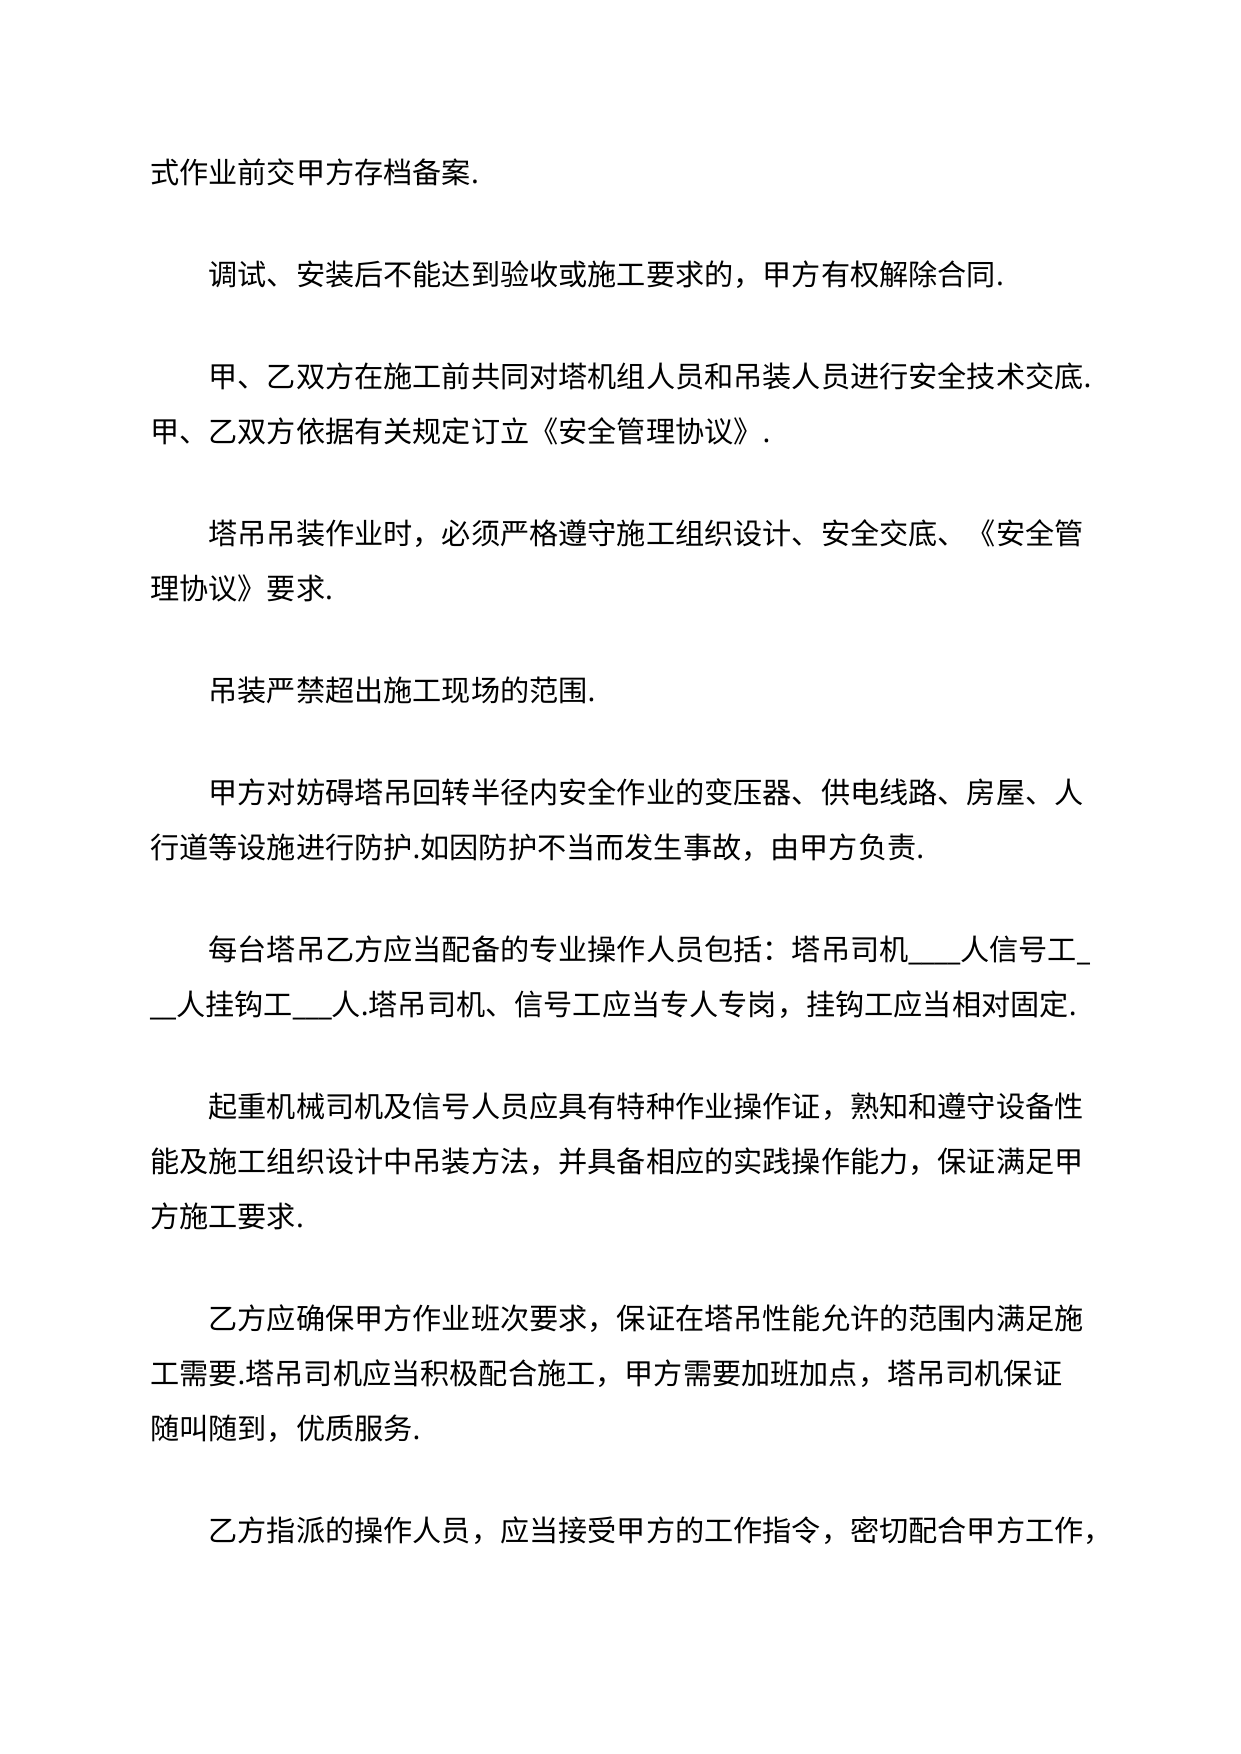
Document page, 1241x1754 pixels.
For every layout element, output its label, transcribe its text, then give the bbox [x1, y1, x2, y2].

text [150, 1507, 1090, 1549]
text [150, 150, 1090, 192]
text 甲、乙双方在施工前共同对塔机组人员和吊装人员进行安全技术交底.甲、乙双方依据有关规定订立《安全管理协议》. [150, 354, 1090, 451]
text 起重机械司机及信号人员应具有特种作业操作证，熟知和遵守设备性能及施工组织设计中吊装方法，并具备相应的实践操作能力，保证满足甲方施工要求. [150, 1084, 1090, 1236]
text 每台塔吊乙方应当配备的专业操作人员包括：塔吊司机____人信号工___人挂钩工___人.塔吊司机、信号工应当专人专岗，挂钩工应当相对固定. [150, 927, 1090, 1024]
text 乙方应确保甲方作业班次要求，保证在塔吊性能允许的范围内满足施工需要.塔吊司机应当积极配合施工，甲方需要加班加点，塔吊司机保证随叫随到，优质服务. [150, 1295, 1090, 1448]
text 甲方对妨碍塔吊回转半径内安全作业的变压器、供电线路、房屋、人行道等设施进行防护.如因防护不当而发生事故，由甲方负责. [150, 770, 1090, 867]
text 吊装严禁超出施工现场的范围. [150, 668, 1090, 710]
text 调试、安装后不能达到验收或施工要求的，甲方有权解除合同. [150, 252, 1090, 294]
text 塔吊吊装作业时，必须严格遵守施工组织设计、安全交底、《安全管理协议》要求. [150, 511, 1090, 608]
